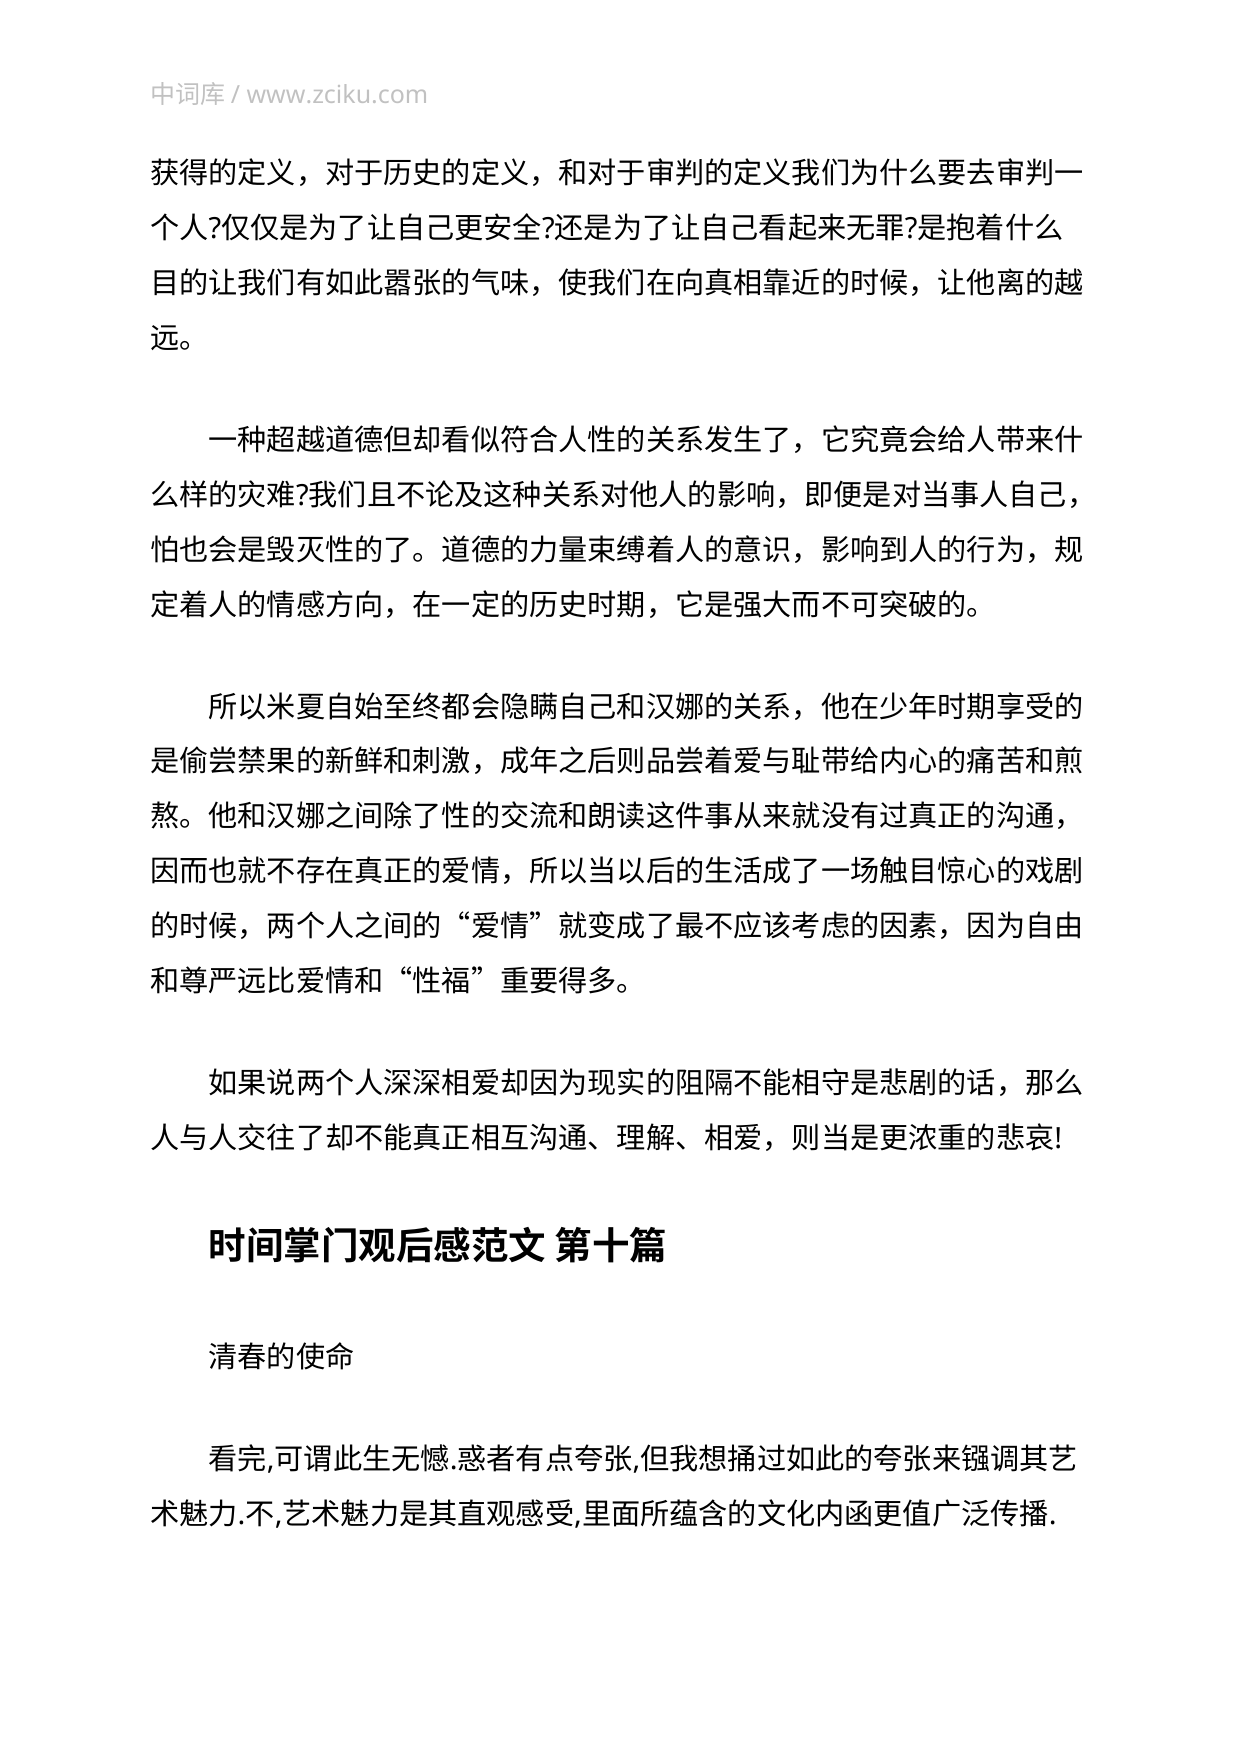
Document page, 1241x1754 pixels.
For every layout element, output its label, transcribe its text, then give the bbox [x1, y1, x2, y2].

text 一种超越道德但却看似符合人性的关系发生了，它究竟会给人带来什么样的灾难?我们且不论及这种关系对他人的影响，即便是对当事人自己，怕也会是毁灭性的了。道德的力量束缚着人的意识，影响到人的行为，规定着人的情感方向，在一定的历史时期，它是强大而不可突破的。 [150, 417, 1090, 624]
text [150, 150, 1090, 357]
text 所以米夏自始至终都会隐瞒自己和汉娜的关系，他在少年时期享受的是偷尝禁果的新鲜和刺激，成年之后则品尝着爱与耻带给内心的痛苦和煎熬。他和汉娜之间除了性的交流和朗读这件事从来就没有过真正的沟通，因而也就不存在真正的爱情，所以当以后的生活成了一场触目惊心的戏剧的时候，两个人之间的“爱情”就变成了最不应该考虑的因素，因为自由和尊严远比爱情和“性福”重要得多。 [150, 683, 1090, 1000]
text 如果说两个人深深相爱却因为现实的阻隔不能相守是悲剧的话，那么人与人交往了却不能真正相互沟通、理解、相爱，则当是更浓重的悲哀! [150, 1059, 1090, 1157]
text 清春的使命 [150, 1334, 1090, 1376]
text 时间掌门观后感范文 第十篇 [150, 1216, 1090, 1271]
text 看完,可谓此生无憾.惑者有点夸张,但我想捅过如此的夸张来镪调其艺术魅力.不,艺术魅力是其直观感受,里面所蕴含的文化内函更值广泛传播. [150, 1435, 1090, 1533]
